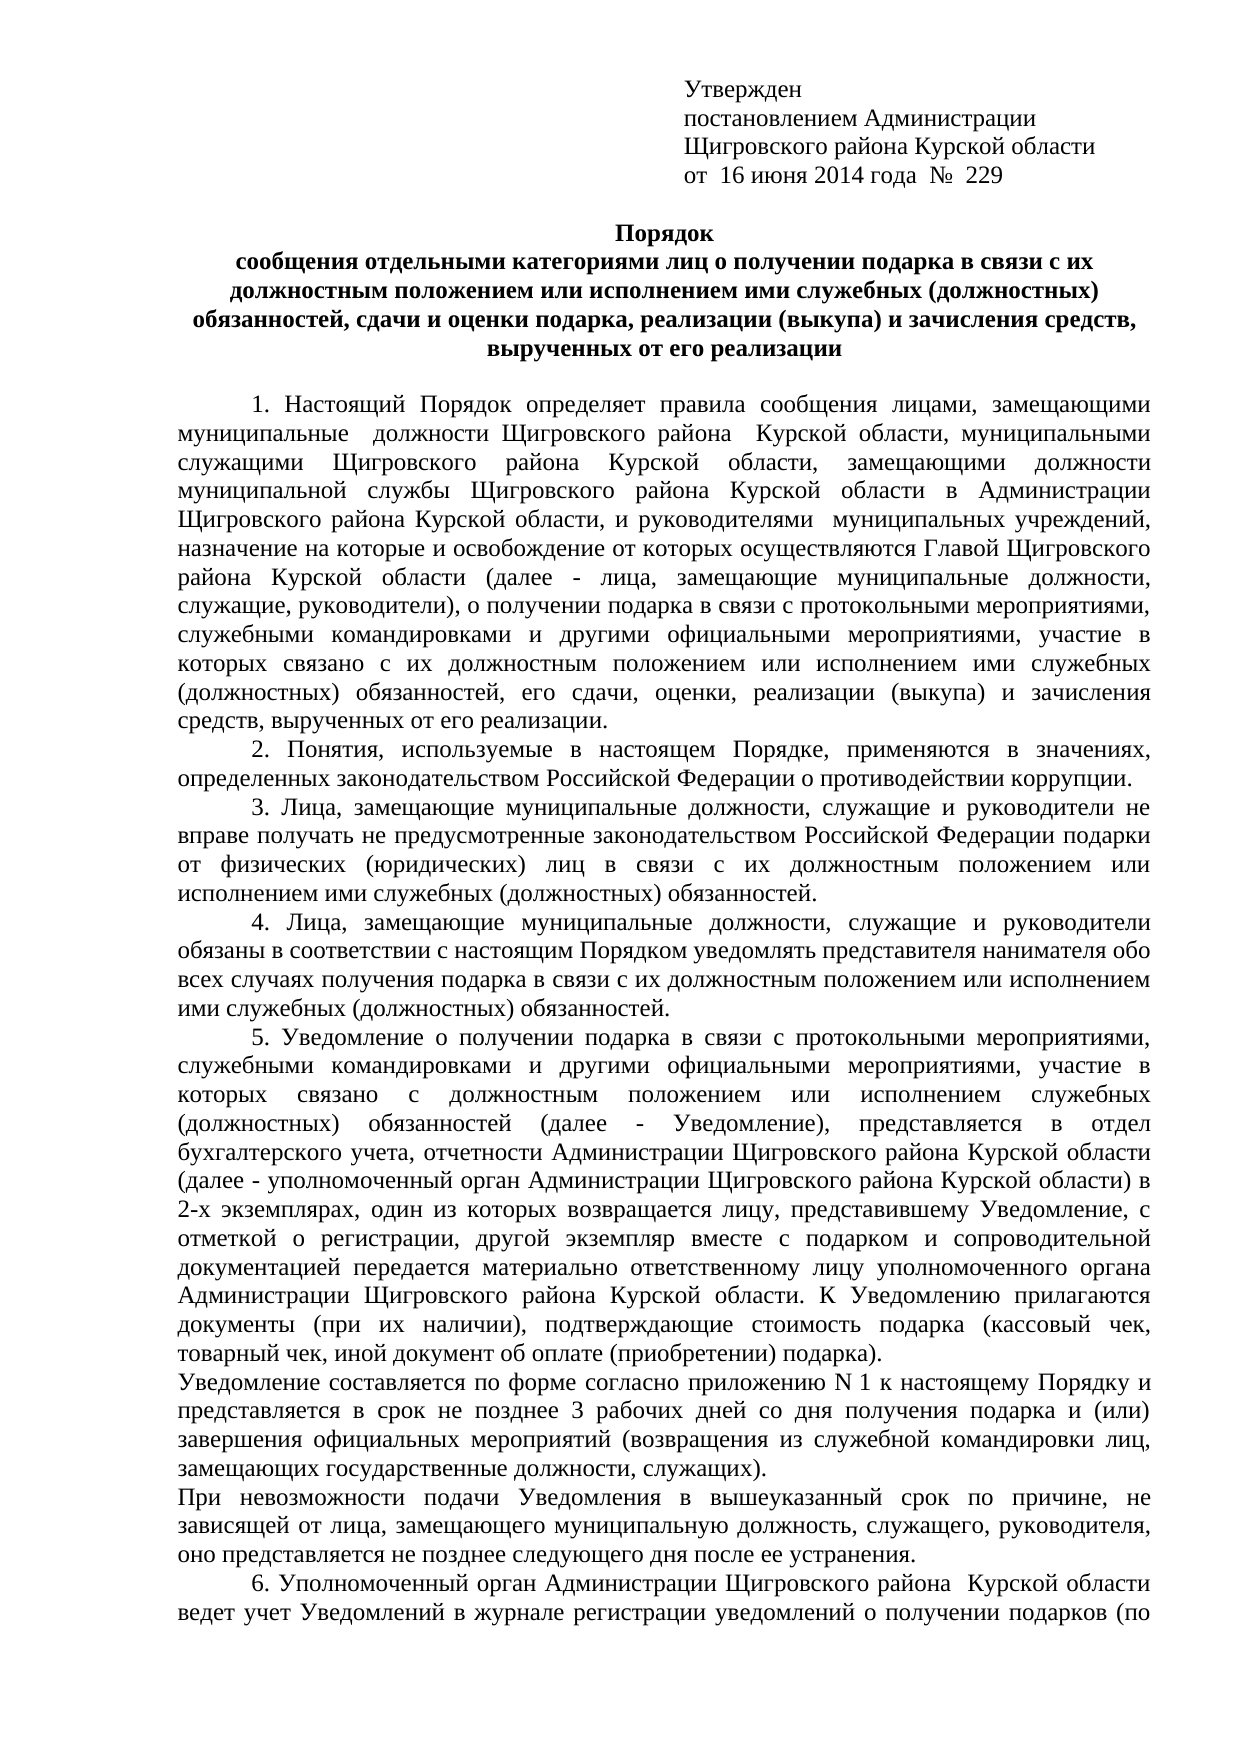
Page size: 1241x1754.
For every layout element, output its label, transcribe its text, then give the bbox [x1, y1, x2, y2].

text 3. Лица, замещающие муниципальные должности, служащие и руководители не вправе получать не предусмотренные законодательством Российской Федерации подарки от физических (юридических) лиц в связи с их должностным положением или исполнением ими служебных (должностных) обязанностей. [177, 792, 1152, 907]
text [177, 1568, 1152, 1626]
text Порядок сообщения отдельными категориями лиц о получении подарка в связи с их должностным положением или исполнением ими служебных (должностных) обязанностей, сдачи и оценки подарка, реализации (выкупа) и зачисления средств, вырученных от его реализации [177, 218, 1152, 389]
text 5. Уведомление о получении подарка в связи с протокольными мероприятиями, служебными командировками и другими официальными мероприятиями, участие в которых связано с должностным положением или исполнением служебных (должностных) обязанностей (далее - Уведомление), представляется в отдел бухгалтерского учета, отчетности Администрации Щигровского района Курской области (далее - уполномоченный орган Администрации Щигровского района Курской области) в 2-х экземплярах, один из которых возвращается лицу, представившему Уведомление, с отметкой о регистрации, другой экземпляр вместе с подарком и сопроводительной документацией передается материально ответственному лицу уполномоченного органа Администрации Щигровского района Курской области. К Уведомлению прилагаются документы (при их наличии), подтверждающие стоимость подарка (кассовый чек, товарный чек, иной документ об оплате (приобретении) подарка). [177, 1022, 1152, 1367]
text от 16 июня 2014 года № 229 [177, 160, 1152, 189]
text Щигровского района Курской области [177, 131, 1152, 160]
text Утвержден [177, 74, 1152, 103]
text При невозможности подачи Уведомления в вышеуказанный срок по причине, не зависящей от лица, замещающего муниципальную должность, служащего, руководителя, оно представляется не позднее следующего дня после ее устранения. [177, 1482, 1152, 1568]
text постановлением Администрации [177, 103, 1152, 131]
text 1. Настоящий Порядок определяет правила сообщения лицами, замещающими муниципальные должности Щигровского района Курской области, муниципальными служащими Щигровского района Курской области, замещающими должности муниципальной службы Щигровского района Курской области в Администрации Щигровского района Курской области, и руководителями муниципальных учреждений, назначение на которые и освобождение от которых осуществляются Главой Щигровского района Курской области (далее - лица, замещающие муниципальные должности, служащие, руководители), о получении подарка в связи с протокольными мероприятиями, служебными командировками и другими официальными мероприятиями, участие в которых связано с их должностным положением или исполнением ими служебных (должностных) обязанностей, его сдачи, оценки, реализации (выкупа) и зачисления средств, вырученных от его реализации. [177, 389, 1152, 734]
text 2. Понятия, используемые в настоящем Порядке, применяются в значениях, определенных законодательством Российской Федерации о противодействии коррупции. [177, 734, 1152, 792]
text Уведомление составляется по форме согласно приложению N 1 к настоящему Порядку и представляется в срок не позднее 3 рабочих дней со дня получения подарка и (или) завершения официальных мероприятий (возвращения из служебной командировки лиц, замещающих государственные должности, служащих). [177, 1367, 1152, 1482]
text 4. Лица, замещающие муниципальные должности, служащие и руководители обязаны в соответствии с настоящим Порядком уведомлять представителя нанимателя обо всех случаях получения подарка в связи с их должностным положением или исполнением ими служебных (должностных) обязанностей. [177, 907, 1152, 1022]
